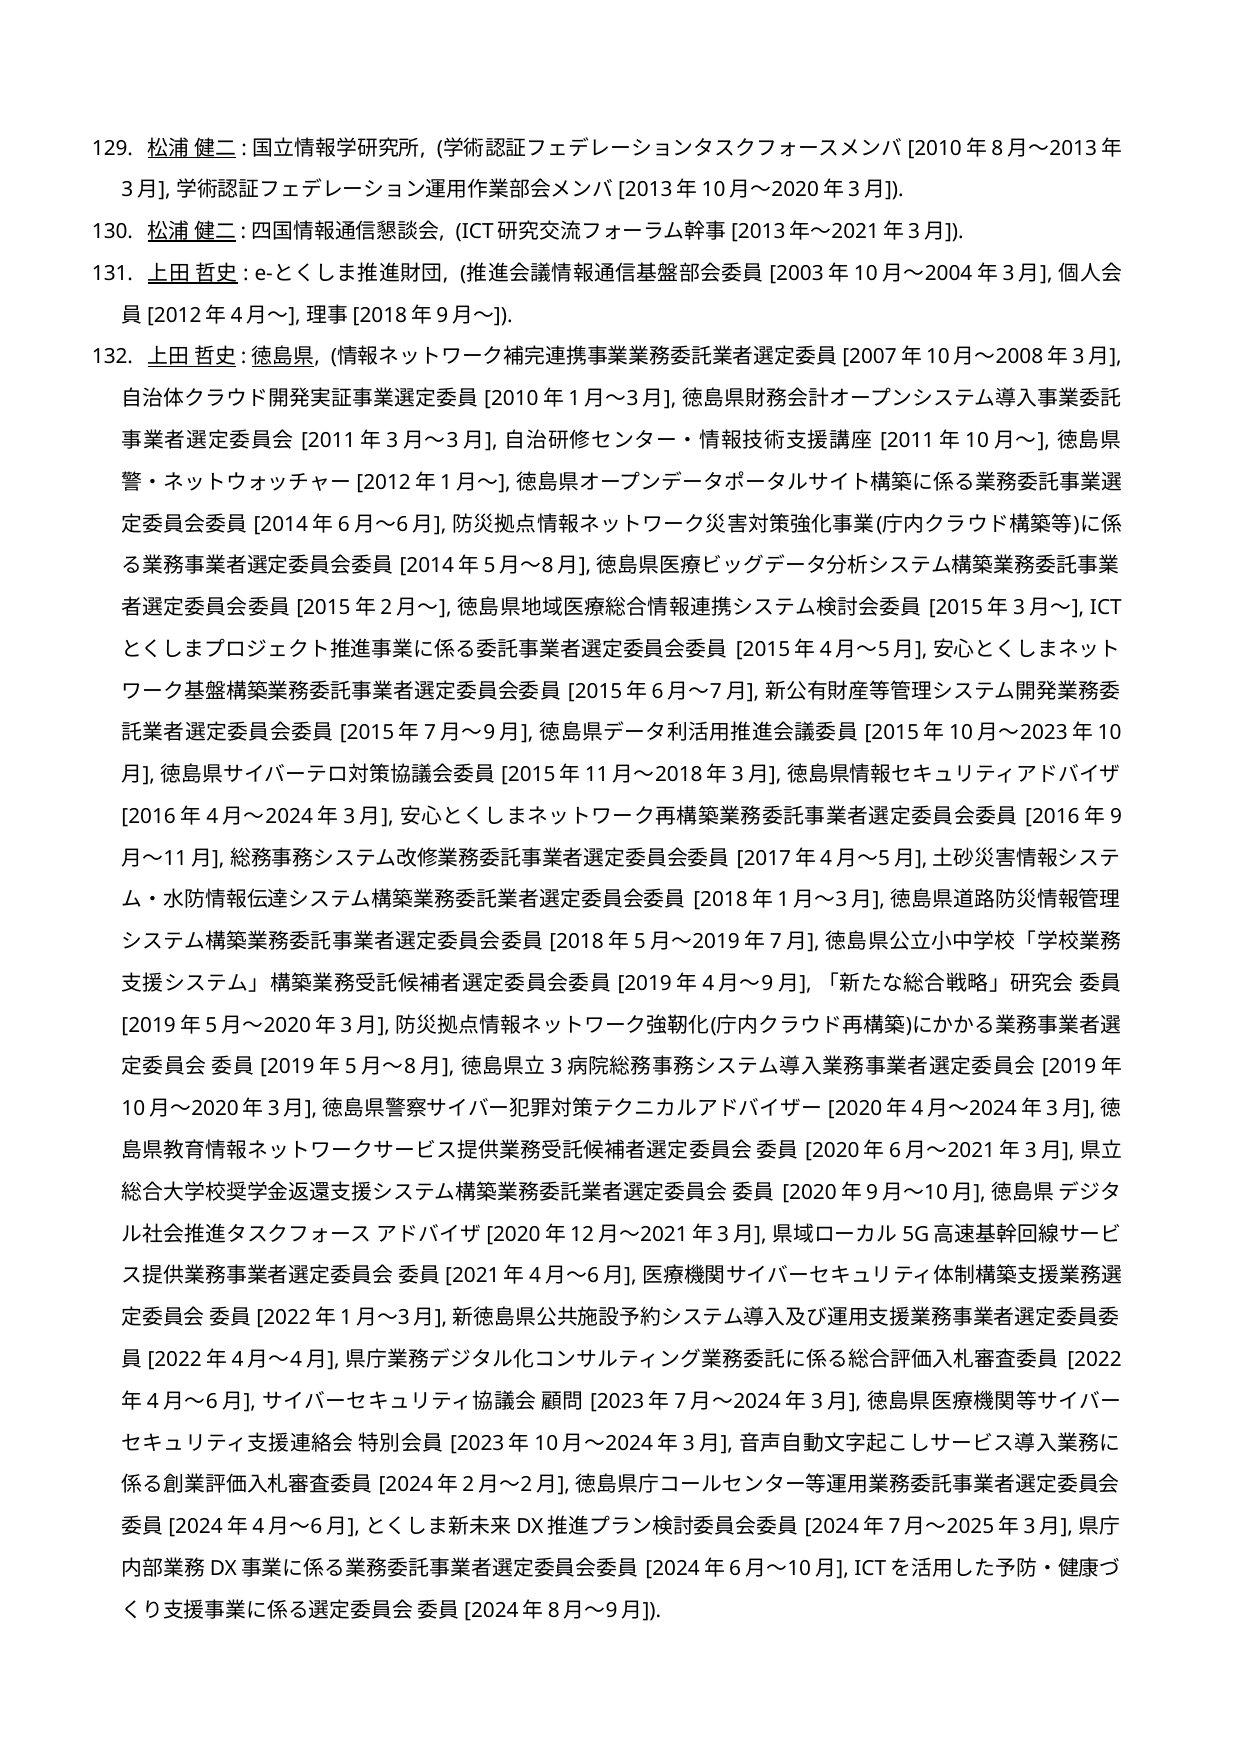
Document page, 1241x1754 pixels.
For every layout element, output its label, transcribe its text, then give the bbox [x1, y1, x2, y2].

list 上田 哲史 : e-とくしま推進財団, (推進会議情報通信基盤部会委員 [2003年10月〜2004年3月], 個人会員 [2012年4月〜], 理事 [2018年9月〜]). [92, 250, 1122, 334]
list 上田 哲史 : 徳島県, (情報ネットワーク補完連携事業業務委託業者選定委員 [2007年10月〜2008年3月], 自治体クラウド開発実証事業選定委員 [2010年1月〜3月], 徳島県財務会計オープンシステム導入事業委託事業者選定委員会 [2011年3月〜3月], 自治研修センター・情報技術支援講座 [2011年10月〜], 徳島県警・ネットウォッチャー [2012年1月〜], 徳島県オープンデータポータルサイト構築に係る業務委託事業選定委員会委員 [2014年6月〜6月], 防災拠点情報ネットワーク災害対策強化事業(庁内クラウド構築等)に係る業務事業者選定委員会委員 [2014年5月〜8月], 徳島県医療ビッグデータ分析システム構築業務委託事業者選定委員会委員 [2015年2月〜], 徳島県地域医療総合情報連携システム検討会委員 [2015年3月〜], ICTとくしまプロジェクト推進事業に係る委託事業者選定委員会委員 [2015年4月〜5月], 安心とくしまネットワーク基盤構築業務委託事業者選定委員会委員 [2015年6月〜7月], 新公有財産等管理システム開発業務委託業者選定委員会委員 [2015年7月〜9月], 徳島県データ利活用推進会議委員 [2015年10月〜2023年10月], 徳島県サイバーテロ対策協議会委員 [2015年11月〜2018年3月], 徳島県情報セキュリティアドバイザ [2016年4月〜2024年3月], 安心とくしまネットワーク再構築業務委託事業者選定委員会委員 [2016年9月〜11月], 総務事務システム改修業務委託事業者選定委員会委員 [2017年4月〜5月], 土砂災害情報システム・水防情報伝達システム構築業務委託業者選定委員会委員 [2018年1月〜3月], 徳島県道路防災情報管理システム構築業務委託事業者選定委員会委員 [2018年5月〜2019年7月], 徳島県公立小中学校「学校業務支援システム」構築業務受託候補者選定委員会委員 [2019年4月〜9月], 「新たな総合戦略」研究会 委員 [2019年5月〜2020年3月], 防災拠点情報ネットワーク強靭化(庁内クラウド再構築)にかかる業務事業者選定委員会 委員 [2019年5月〜8月], 徳島県立3病院総務事務システム導入業務事業者選定委員会 [2019年10月〜2020年3月], 徳島県警察サイバー犯罪対策テクニカルアドバイザー [2020年4月〜2024年3月], 徳島県教育情報ネットワークサービス提供業務受託候補者選定委員会 委員 [2020年6月〜2021年3月], 県立総合大学校奨学金返還支援システム構築業務委託業者選定委員会 委員 [2020年9月〜10月], 徳島県 デジタル社会推進タスクフォース アドバイザ [2020年12月〜2021年3月], 県域ローカル5G高速基幹回線サービス提供業務事業者選定委員会 委員 [2021年4月〜6月], 医療機関サイバーセキュリティ体制構築支援業務選定委員会 委員 [2022年1月〜3月], 新徳島県公共施設予約システム導入及び運用支援業務事業者選定委員委員 [2022年4月〜4月], 県庁業務デジタル化コンサルティング業務委託に係る総合評価入札審査委員 [2022年4月〜6月], サイバーセキュリティ協議会 顧問 [2023年7月〜2024年3月], 徳島県医療機関等サイバーセキュリティ支援連絡会 特別会員 [2023年10月〜2024年3月], 音声自動文字起こしサービス導入業務に係る創業評価入札審査委員 [2024年2月〜2月], 徳島県庁コールセンター等運用業務委託事業者選定委員会委員 [2024年4月〜6月], とくしま新未来DX推進プラン検討委員会委員 [2024年7月〜2025年3月], 県庁内部業務DX事業に係る業務委託事業者選定委員会委員 [2024年6月〜10月], ICTを活用した予防・健康づくり支援事業に係る選定委員会 委員 [2024年8月〜9月]). [92, 334, 1122, 1629]
list 松浦 健二 : 国立情報学研究所, (学術認証フェデレーションタスクフォースメンバ [2010年8月〜2013年3月], 学術認証フェデレーション運用作業部会メンバ [2013年10月〜2020年3月]). [92, 125, 1122, 209]
list 松浦 健二 : 四国情報通信懇談会, (ICT研究交流フォーラム幹事 [2013年〜2021年3月]). [92, 209, 1122, 250]
